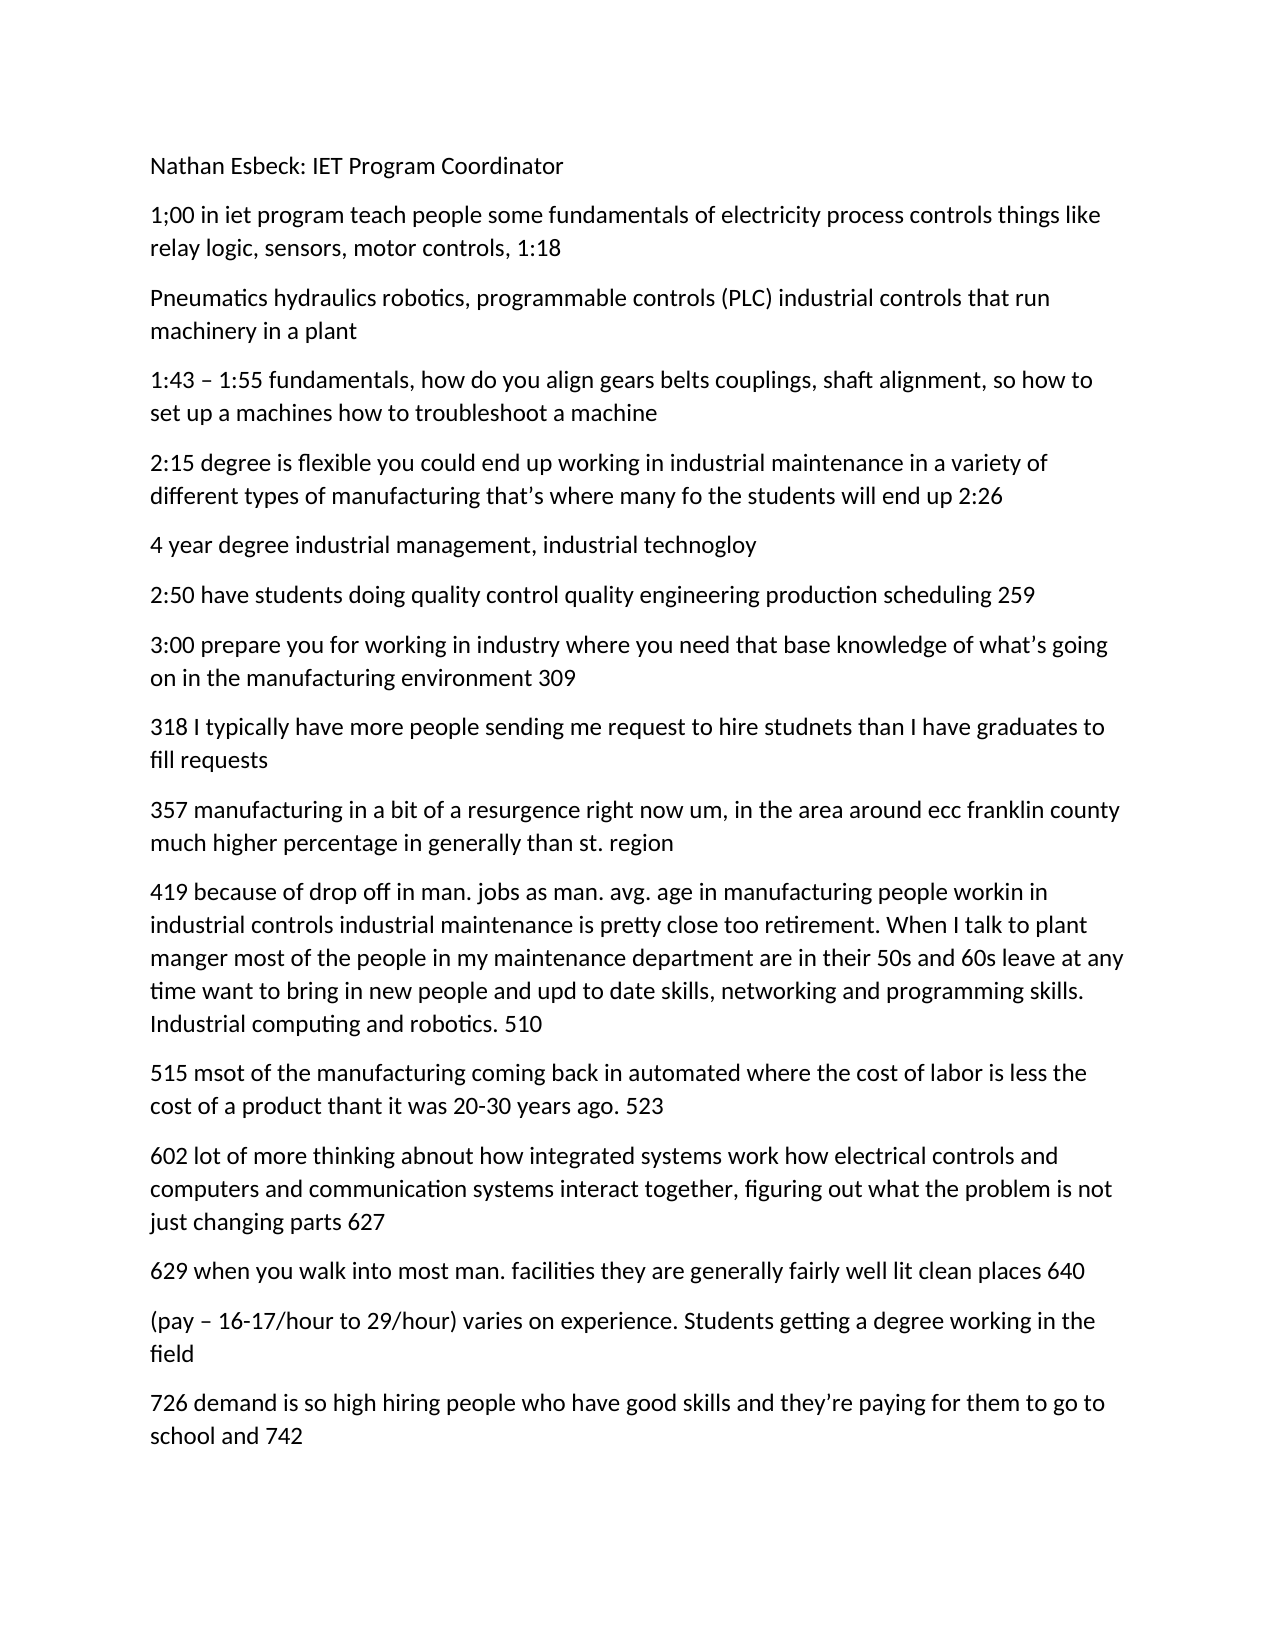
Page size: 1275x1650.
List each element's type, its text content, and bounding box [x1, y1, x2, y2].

text 1;00 in iet program teach people some fundamentals of electricity process controls things like relay logic, sensors, motor controls, 1:18 [150, 199, 1125, 263]
text 2:50 have students doing quality control quality engineering production scheduling 259 [150, 579, 1125, 610]
text 357 manufacturing in a bit of a resurgence right now um, in the area around ecc franklin county much higher percentage in generally than st. region [150, 794, 1125, 857]
text Pneumatics hydraulics robotics, programmable controls (PLC) industrial controls that run machinery in a plant [150, 282, 1125, 346]
text (pay – 16-17/hour to 29/hour) varies on experience. Students getting a degree working in the field [150, 1305, 1125, 1368]
text 726 demand is so high hiring people who have good skills and they’re paying for them to go to school and 742 [150, 1387, 1125, 1451]
text 3:00 prepare you for working in industry where you need that base knowledge of what’s going on in the manufacturing environment 309 [150, 629, 1125, 692]
text 1:43 – 1:55 fundamentals, how do you align gears belts couplings, shaft alignment, so how to set up a machines how to troubleshoot a machine [150, 364, 1125, 428]
text 4 year degree industrial management, industrial technogloy [150, 529, 1125, 560]
text 602 lot of more thinking abnout how integrated systems work how electrical controls and computers and communication systems interact together, figuring out what the problem is not just changing parts 627 [150, 1140, 1125, 1236]
text 318 I typically have more people sending me request to hire studnets than I have graduates to fill requests [150, 711, 1125, 775]
text 629 when you walk into most man. facilities they are generally fairly well lit clean places 640 [150, 1255, 1125, 1286]
text Nathan Esbeck: IET Program Coordinator [150, 150, 1125, 181]
text 2:15 degree is flexible you could end up working in industrial maintenance in a variety of different types of manufacturing that’s where many fo the students will end up 2:26 [150, 447, 1125, 511]
text 515 msot of the manufacturing coming back in automated where the cost of labor is less the cost of a product thant it was 20-30 years ago. 523 [150, 1057, 1125, 1121]
text 419 because of drop off in man. jobs as man. avg. age in manufacturing people workin in industrial controls industrial maintenance is pretty close too retirement. When I talk to plant manger most of the people in my maintenance department are in their 50s and 60s leave at any time want to bring in new people and upd to date skills, networking and programming skills. Industrial computing and robotics. 510 [150, 876, 1125, 1038]
